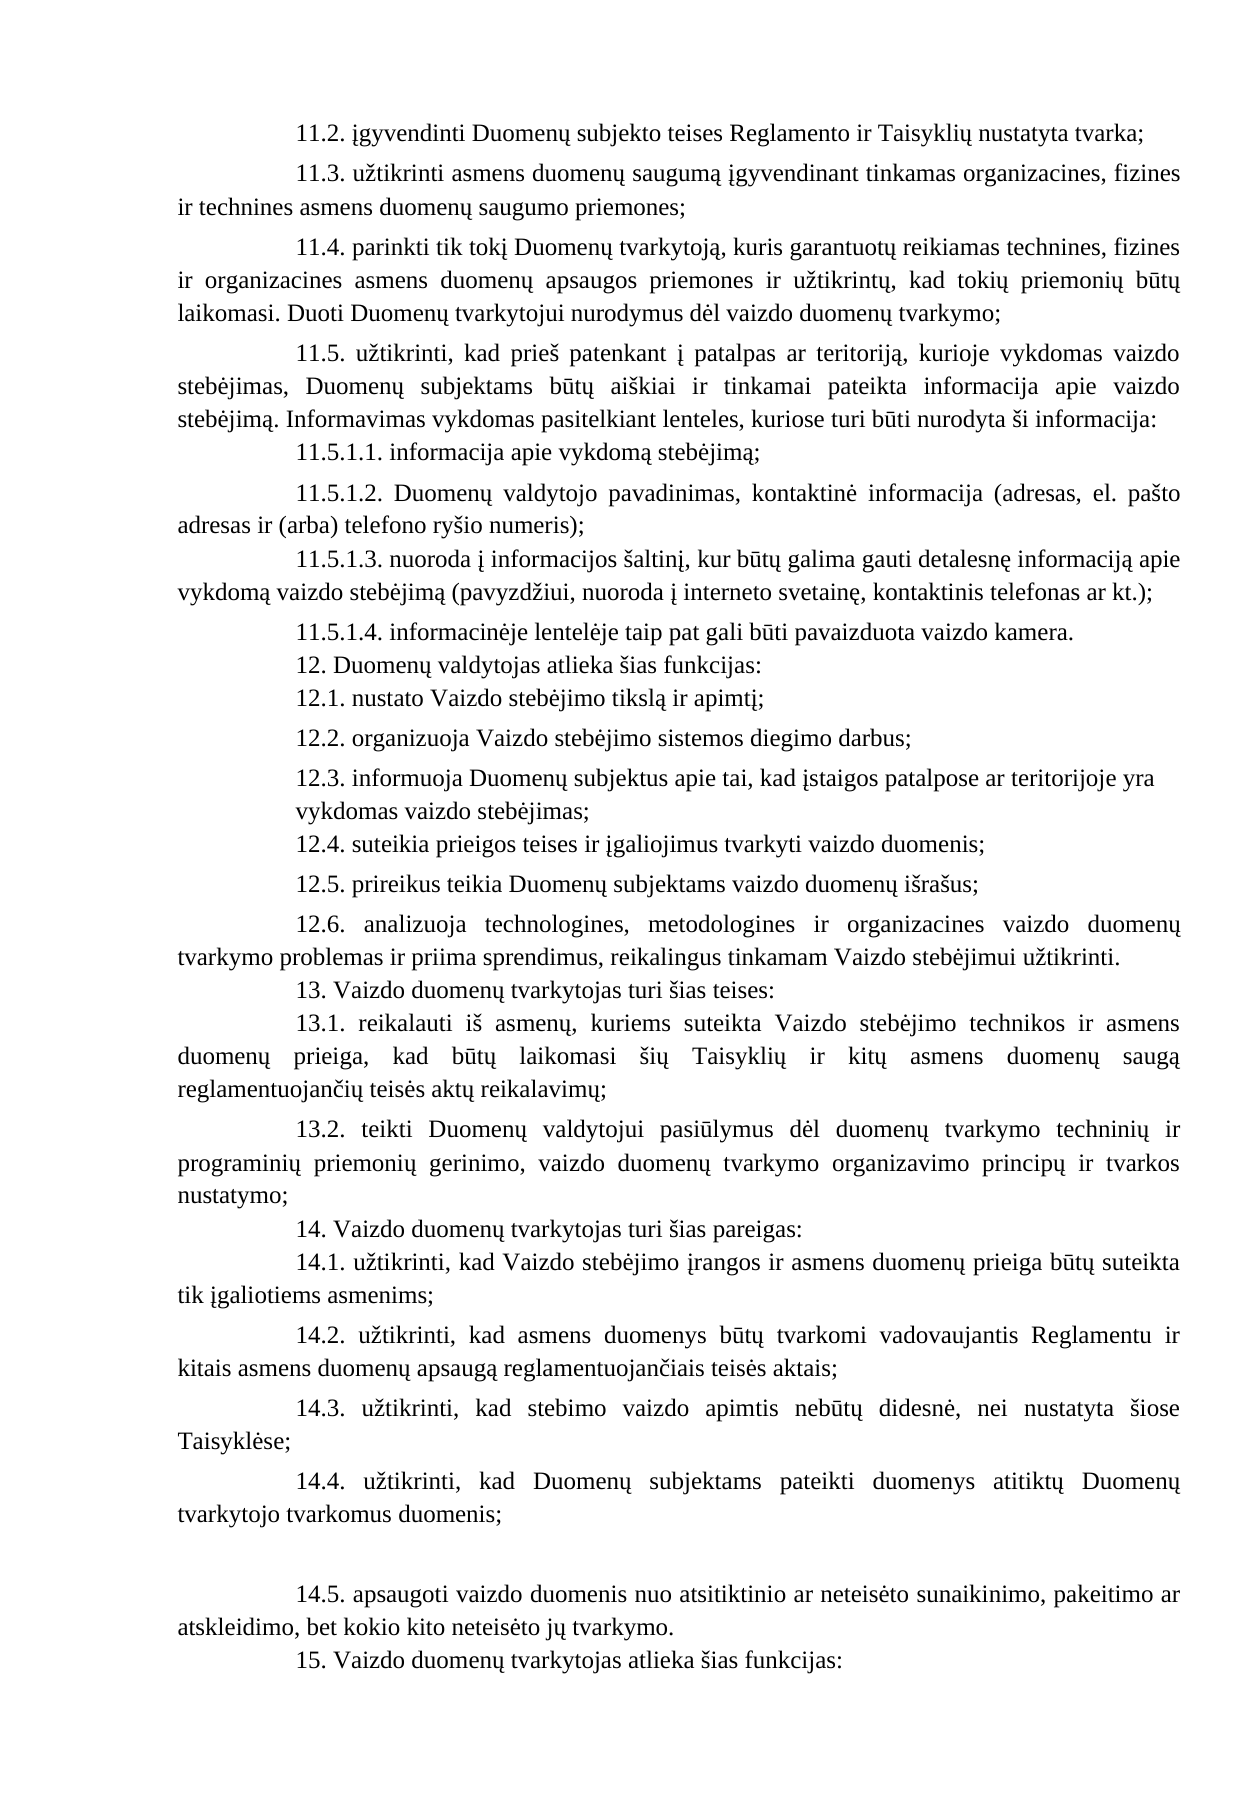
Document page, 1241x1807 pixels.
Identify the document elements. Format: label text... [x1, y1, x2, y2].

text 14.5. apsaugoti vaizdo duomenis nuo atsitiktinio ar neteisėto sunaikinimo, pakeitimo ar atskleidimo, bet kokio kito neteisėto jų tvarkymo. [177, 1579, 1181, 1641]
text 15. Vaizdo duomenų tvarkytojas atlieka šias funkcijas: [177, 1645, 1181, 1674]
text 12.1. nustato Vaizdo stebėjimo tikslą ir apimtį; [177, 683, 1181, 712]
text 11.5. užtikrinti, kad prieš patenkant į patalpas ar teritoriją, kurioje vykdomas vaizdo stebėjimas, Duomenų subjektams būtų aiškiai ir tinkamai pateikta informacija apie vaizdo stebėjimą. Informavimas vykdomas pasitelkiant lenteles, kuriose turi būti nurodyta ši informacija: [177, 338, 1181, 433]
text 11.2. įgyvendinti Duomenų subjekto teises Reglamento ir Taisyklių nustatyta tvarka; [177, 118, 1181, 147]
text 12. Duomenų valdytojas atlieka šias funkcijas: [177, 650, 1181, 679]
text 14. Vaizdo duomenų tvarkytojas turi šias pareigas: [177, 1214, 1181, 1242]
text 11.3. užtikrinti asmens duomenų saugumą įgyvendinant tinkamas organizacines, fizines ir technines asmens duomenų saugumo priemones; [177, 158, 1181, 220]
text 13.1. reikalauti iš asmenų, kuriems suteikta Vaizdo stebėjimo technikos ir asmens duomenų prieiga, kad būtų laikomasi šių Taisyklių ir kitų asmens duomenų saugą reglamentuojančių teisės aktų reikalavimų; [177, 1008, 1181, 1103]
text 12.4. suteikia prieigos teises ir įgaliojimus tvarkyti vaizdo duomenis; [177, 829, 1181, 858]
text 11.5.1.4. informacinėje lentelėje taip pat gali būti pavaizduota vaizdo kamera. [177, 617, 1181, 646]
text 12.3. informuoja Duomenų subjektus apie tai, kad įstaigos patalpose ar teritorijoje yra [177, 763, 1181, 792]
text vykdomas vaizdo stebėjimas; [177, 796, 1181, 825]
text 12.5. prireikus teikia Duomenų subjektams vaizdo duomenų išrašus; [177, 869, 1181, 898]
text 11.5.1.3. nuoroda į informacijos šaltinį, kur būtų galima gauti detalesnę informaciją apie vykdomą vaizdo stebėjimą (pavyzdžiui, nuoroda į interneto svetainę, kontaktinis telefonas ar kt.); [177, 544, 1181, 605]
text 13. Vaizdo duomenų tvarkytojas turi šias teises: [177, 975, 1181, 1004]
text 11.4. parinkti tik tokį Duomenų tvarkytoją, kuris garantuotų reikiamas technines, fizines ir organizacines asmens duomenų apsaugos priemones ir užtikrintų, kad tokių priemonių būtų laikomasi. Duoti Duomenų tvarkytojui nurodymus dėl vaizdo duomenų tvarkymo; [177, 232, 1181, 327]
text 14.3. užtikrinti, kad stebimo vaizdo apimtis nebūtų didesnė, nei nustatyta šiose Taisyklėse; [177, 1393, 1181, 1455]
text 11.5.1.1. informacija apie vykdomą stebėjimą; [177, 437, 1181, 466]
text 12.6. analizuoja technologines, metodologines ir organizacines vaizdo duomenų tvarkymo problemas ir priima sprendimus, reikalingus tinkamam Vaizdo stebėjimui užtikrinti. [177, 909, 1181, 971]
text 14.4. užtikrinti, kad Duomenų subjektams pateikti duomenys atitiktų Duomenų tvarkytojo tvarkomus duomenis; [177, 1466, 1181, 1528]
text 14.1. užtikrinti, kad Vaizdo stebėjimo įrangos ir asmens duomenų prieiga būtų suteikta tik įgaliotiems asmenims; [177, 1247, 1181, 1308]
text 13.2. teikti Duomenų valdytojui pasiūlymus dėl duomenų tvarkymo techninių ir programinių priemonių gerinimo, vaizdo duomenų tvarkymo organizavimo principų ir tvarkos nustatymo; [177, 1114, 1181, 1209]
text 11.5.1.2. Duomenų valdytojo pavadinimas, kontaktinė informacija (adresas, el. pašto adresas ir (arba) telefono ryšio numeris); [177, 478, 1181, 539]
text 14.2. užtikrinti, kad asmens duomenys būtų tvarkomi vadovaujantis Reglamentu ir kitais asmens duomenų apsaugą reglamentuojančiais teisės aktais; [177, 1320, 1181, 1382]
text 12.2. organizuoja Vaizdo stebėjimo sistemos diegimo darbus; [177, 723, 1181, 752]
